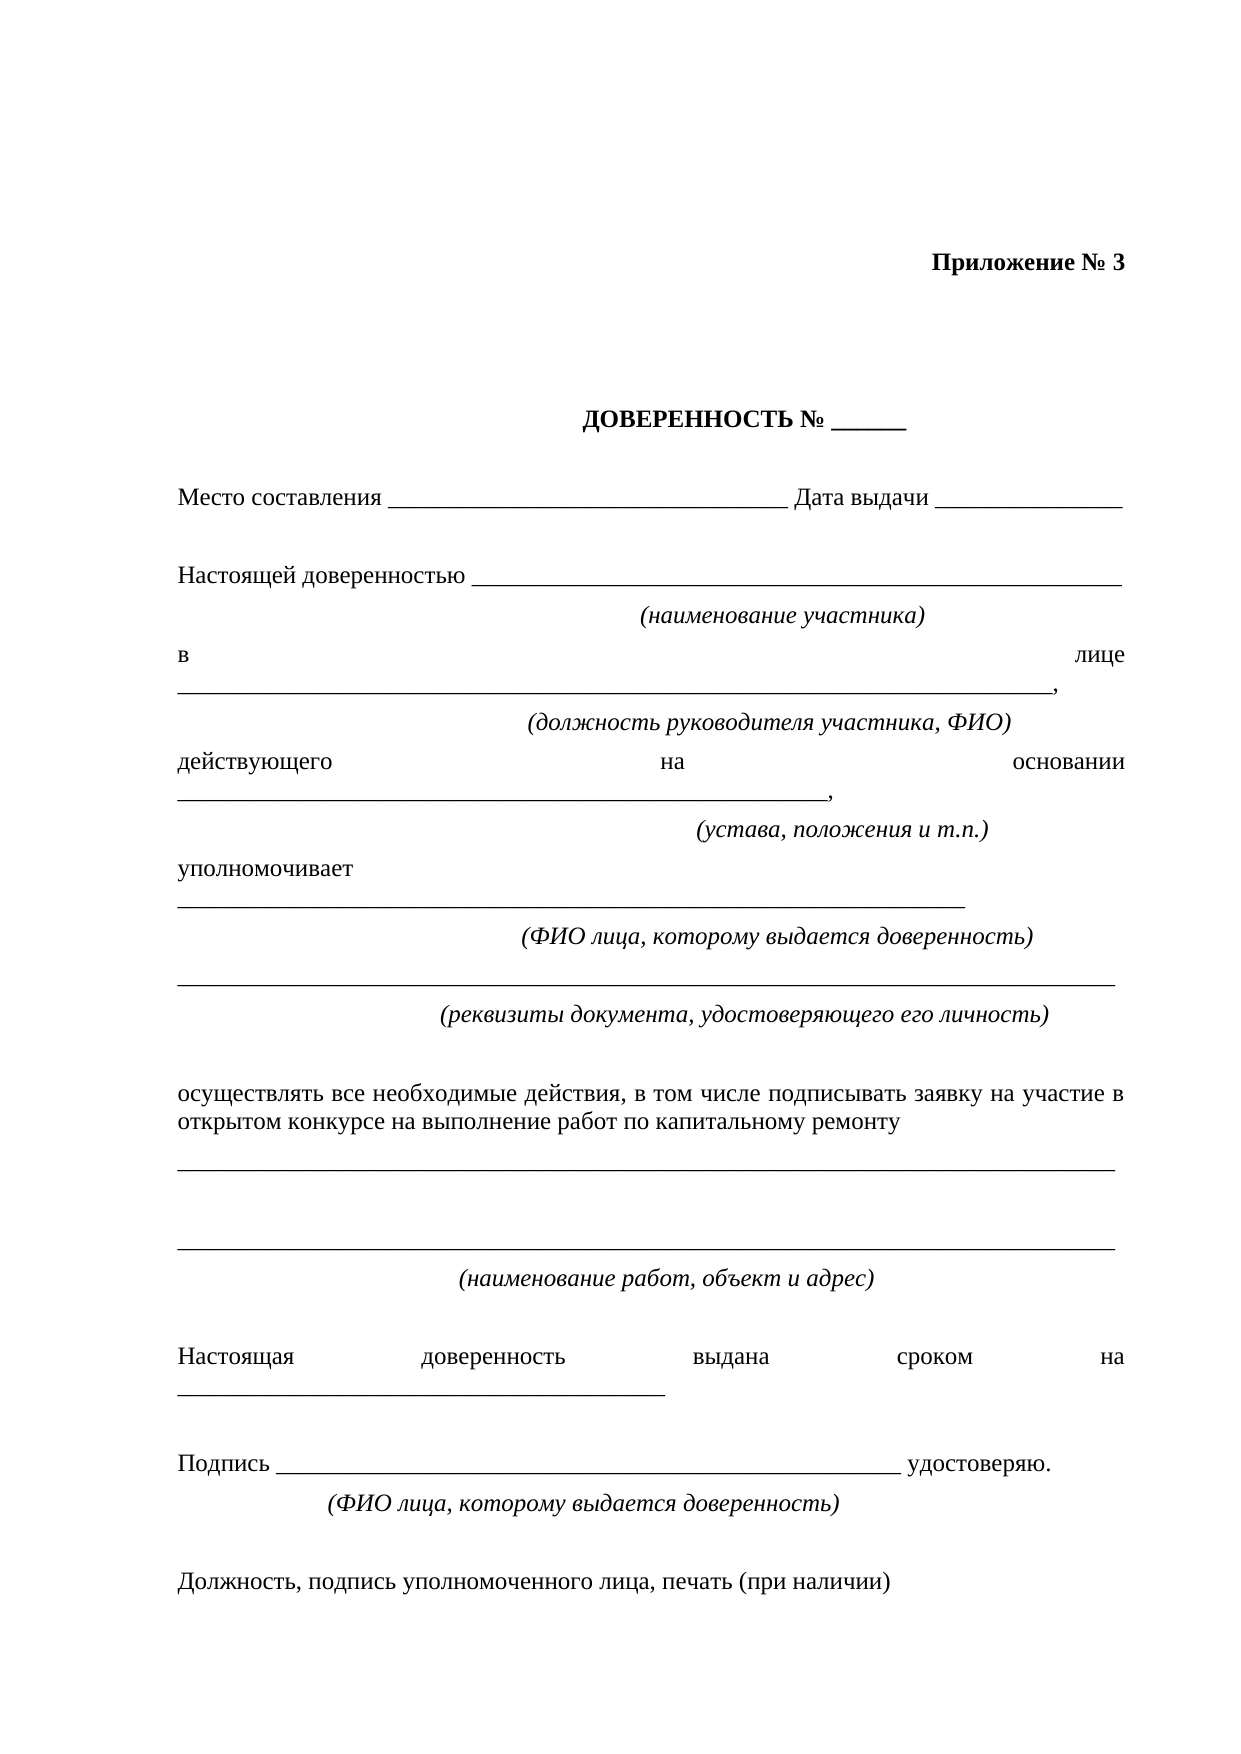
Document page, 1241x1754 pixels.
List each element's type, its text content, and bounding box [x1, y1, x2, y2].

text Подпись __________________________________________________ удостоверяю. [177, 1448, 1125, 1477]
text (устава, положения и т.п.) [177, 814, 1125, 843]
text в лице ______________________________________________________________________, [177, 639, 1125, 696]
text (наименование работ, объект и адрес) [177, 1263, 1125, 1292]
text Место составления ________________________________ Дата выдачи _______________ [177, 482, 1125, 511]
text действующего на основании ____________________________________________________, [177, 746, 1125, 803]
text уполномочивает _______________________________________________________________ [177, 853, 1125, 911]
text (наименование участника) [177, 600, 1125, 628]
text (реквизиты документа, удостоверяющего его личность) [177, 999, 1125, 1028]
text ___________________________________________________________________________ [177, 1146, 1125, 1174]
text ___________________________________________________________________________ [177, 1224, 1125, 1253]
text осуществлять все необходимые действия, в том числе подписывать заявку на участие в открытом конкурсе на выполнение работ по капитальному ремонту [177, 1078, 1125, 1135]
text ___________________________________________________________________________ [177, 960, 1125, 989]
text Должность, подпись уполномоченного лица, печать (при наличии) [177, 1566, 1125, 1595]
text (ФИО лица, которому выдается доверенность) [177, 1488, 1125, 1516]
text (ФИО лица, которому выдается доверенность) [177, 921, 1125, 950]
text ДОВЕРЕННОСТЬ № ______ [177, 404, 1125, 433]
text Настоящей доверенностью ____________________________________________________ [177, 561, 1125, 589]
text Настоящая доверенность выдана сроком на _______________________________________ [177, 1341, 1125, 1399]
text (должность руководителя участника, ФИО) [177, 707, 1125, 736]
text Приложение № 3 [177, 247, 1125, 276]
